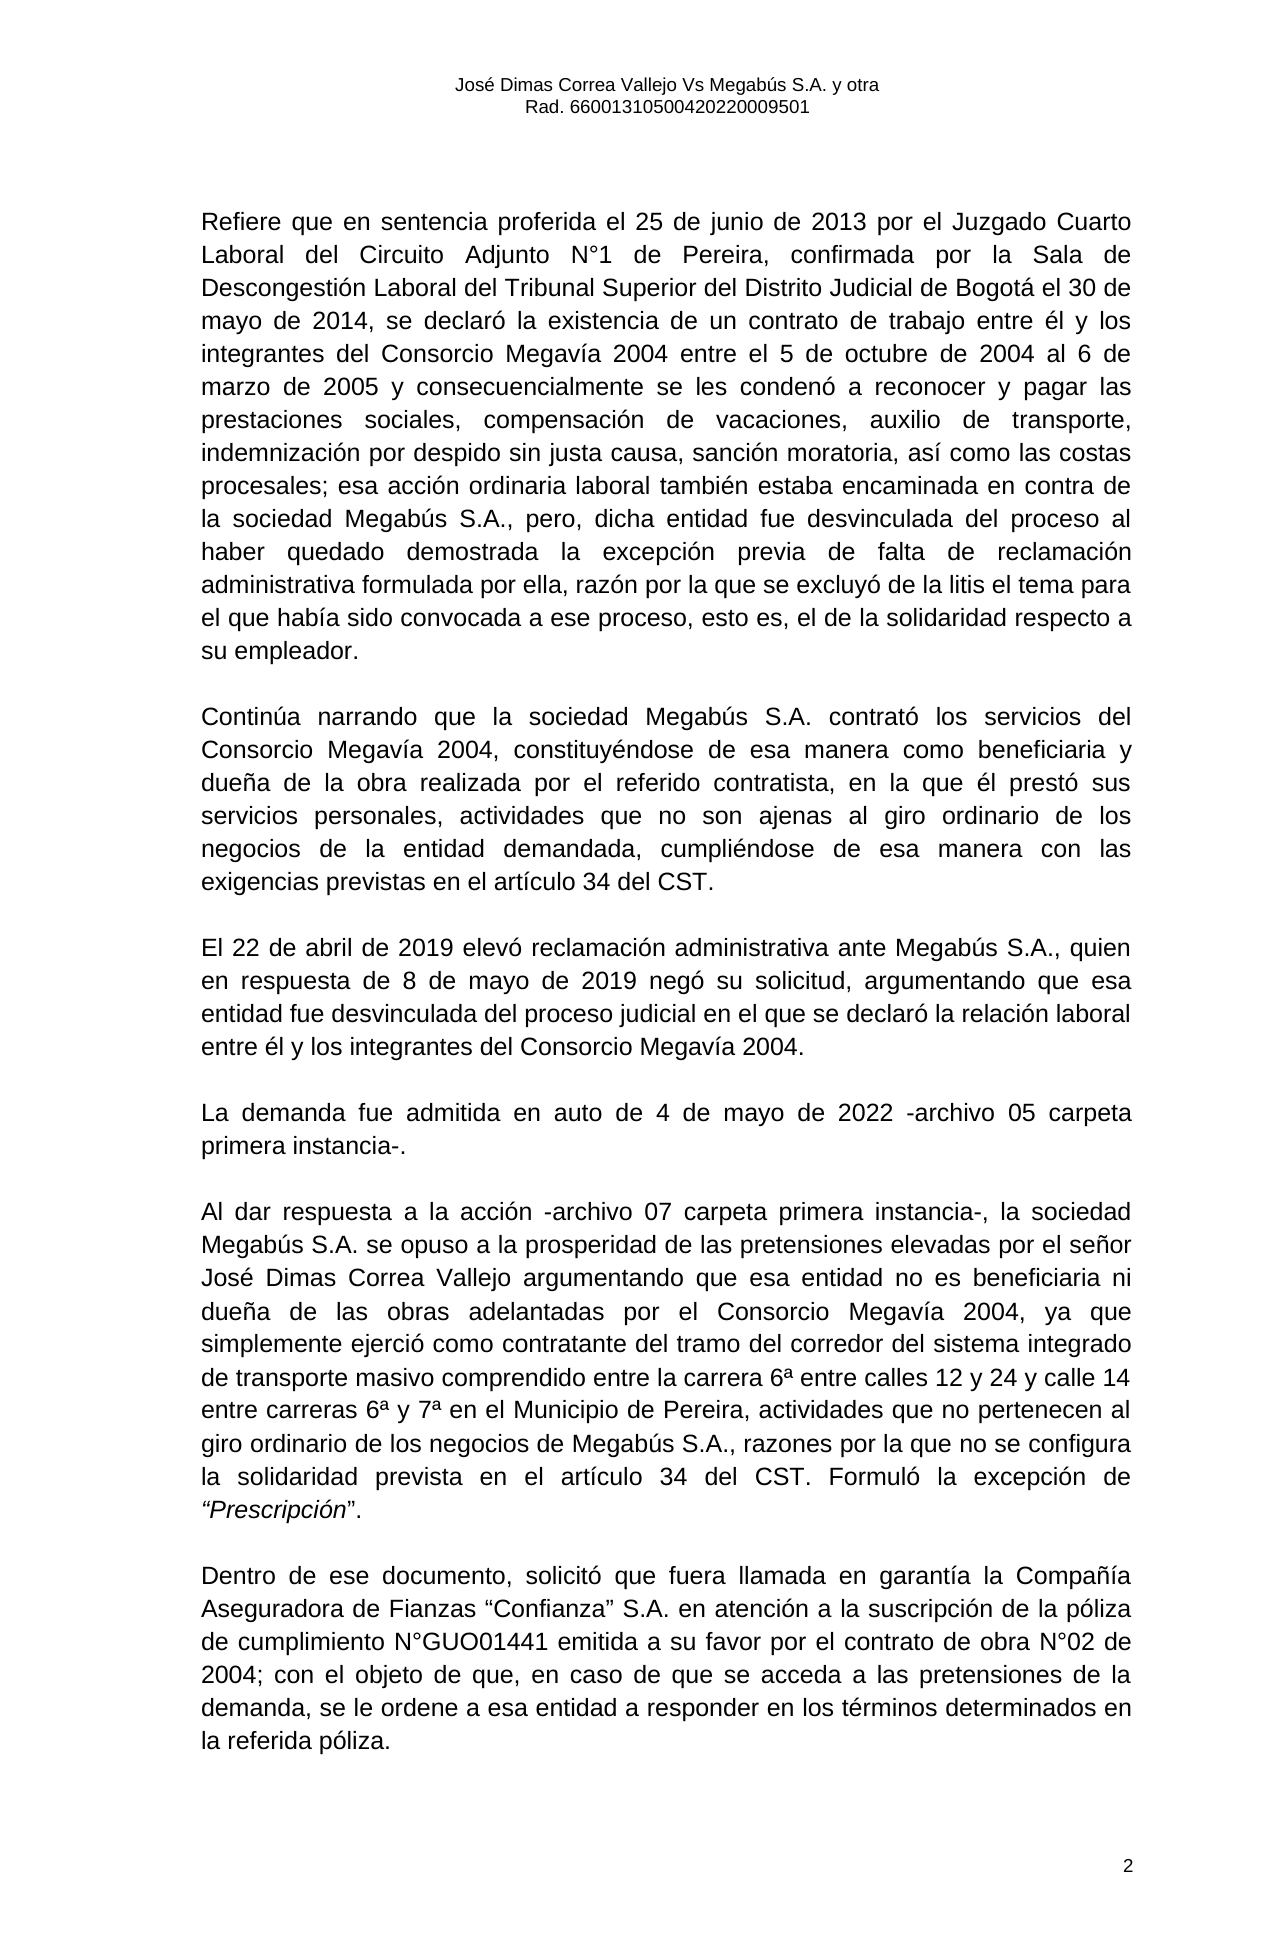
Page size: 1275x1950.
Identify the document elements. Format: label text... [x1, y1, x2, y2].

text Dentro de ese documento, solicitó que fuera llamada en garantía la Compañía Aseguradora de Fianzas “Confianza” S.A. en atención a la suscripción de la póliza de cumplimiento N°GUO01441 emitida a su favor por el contrato de obra N°02 de 2004; con el objeto de que, en caso de que se acceda a las pretensiones de la demanda, se le ordene a esa entidad a responder en los términos determinados en la referida póliza. [201, 1561, 1133, 1754]
text Refiere que en sentencia proferida el 25 de junio de 2013 por el Juzgado Cuarto Laboral del Circuito Adjunto N°1 de Pereira, confirmada por la Sala de Descongestión Laboral del Tribunal Superior del Distrito Judicial de Bogotá el 30 de mayo de 2014, se declaró la existencia de un contrato de trabajo entre él y los integrantes del Consorcio Megavía 2004 entre el 5 de octubre de 2004 al 6 de marzo de 2005 y consecuencialmente se les condenó a reconocer y pagar las prestaciones sociales, compensación de vacaciones, auxilio de transporte, indemnización por despido sin justa causa, sanción moratoria, así como las costas procesales; esa acción ordinaria laboral también estaba encaminada en contra de la sociedad Megabús S.A., pero, dicha entidad fue desvinculada del proceso al haber quedado demostrada la excepción previa de falta de reclamación administrativa formulada por ella, razón por la que se excluyó de la litis el tema para el que había sido convocada a ese proceso, esto es, el de la solidaridad respecto a su empleador. [201, 207, 1133, 665]
text Continúa narrando que la sociedad Megabús S.A. contrató los servicios del Consorcio Megavía 2004, constituyéndose de esa manera como beneficiaria y dueña de la obra realizada por el referido contratista, en la que él prestó sus servicios personales, actividades que no son ajenas al giro ordinario de los negocios de la entidad demandada, cumpliéndose de esa manera con las exigencias previstas en el artículo 34 del CST. [201, 702, 1133, 896]
text Al dar respuesta a la acción -archivo 07 carpeta primera instancia-, la sociedad Megabús S.A. se opuso a la prosperidad de las pretensiones elevadas por el señor José Dimas Correa Vallejo argumentando que esa entidad no es beneficiaria ni dueña de las obras adelantadas por el Consorcio Megavía 2004, ya que simplemente ejerció como contratante del tramo del corredor del sistema integrado de transporte masivo comprendido entre la carrera 6ª entre calles 12 y 24 y calle 14 entre carreras 6ª y 7ª en el Municipio de Pereira, actividades que no pertenecen al giro ordinario de los negocios de Megabús S.A., razones por la que no se configura la solidaridad prevista en el artículo 34 del CST. Formuló la excepción de “Prescripción”. [201, 1197, 1133, 1523]
text La demanda fue admitida en auto de 4 de mayo de 2022 -archivo 05 carpeta primera instancia-. [201, 1098, 1133, 1160]
text El 22 de abril de 2019 elevó reclamación administrativa ante Megabús S.A., quien en respuesta de 8 de mayo de 2019 negó su solicitud, argumentando que esa entidad fue desvinculada del proceso judicial en el que se declaró la relación laboral entre él y los integrantes del Consorcio Megavía 2004. [201, 933, 1133, 1061]
